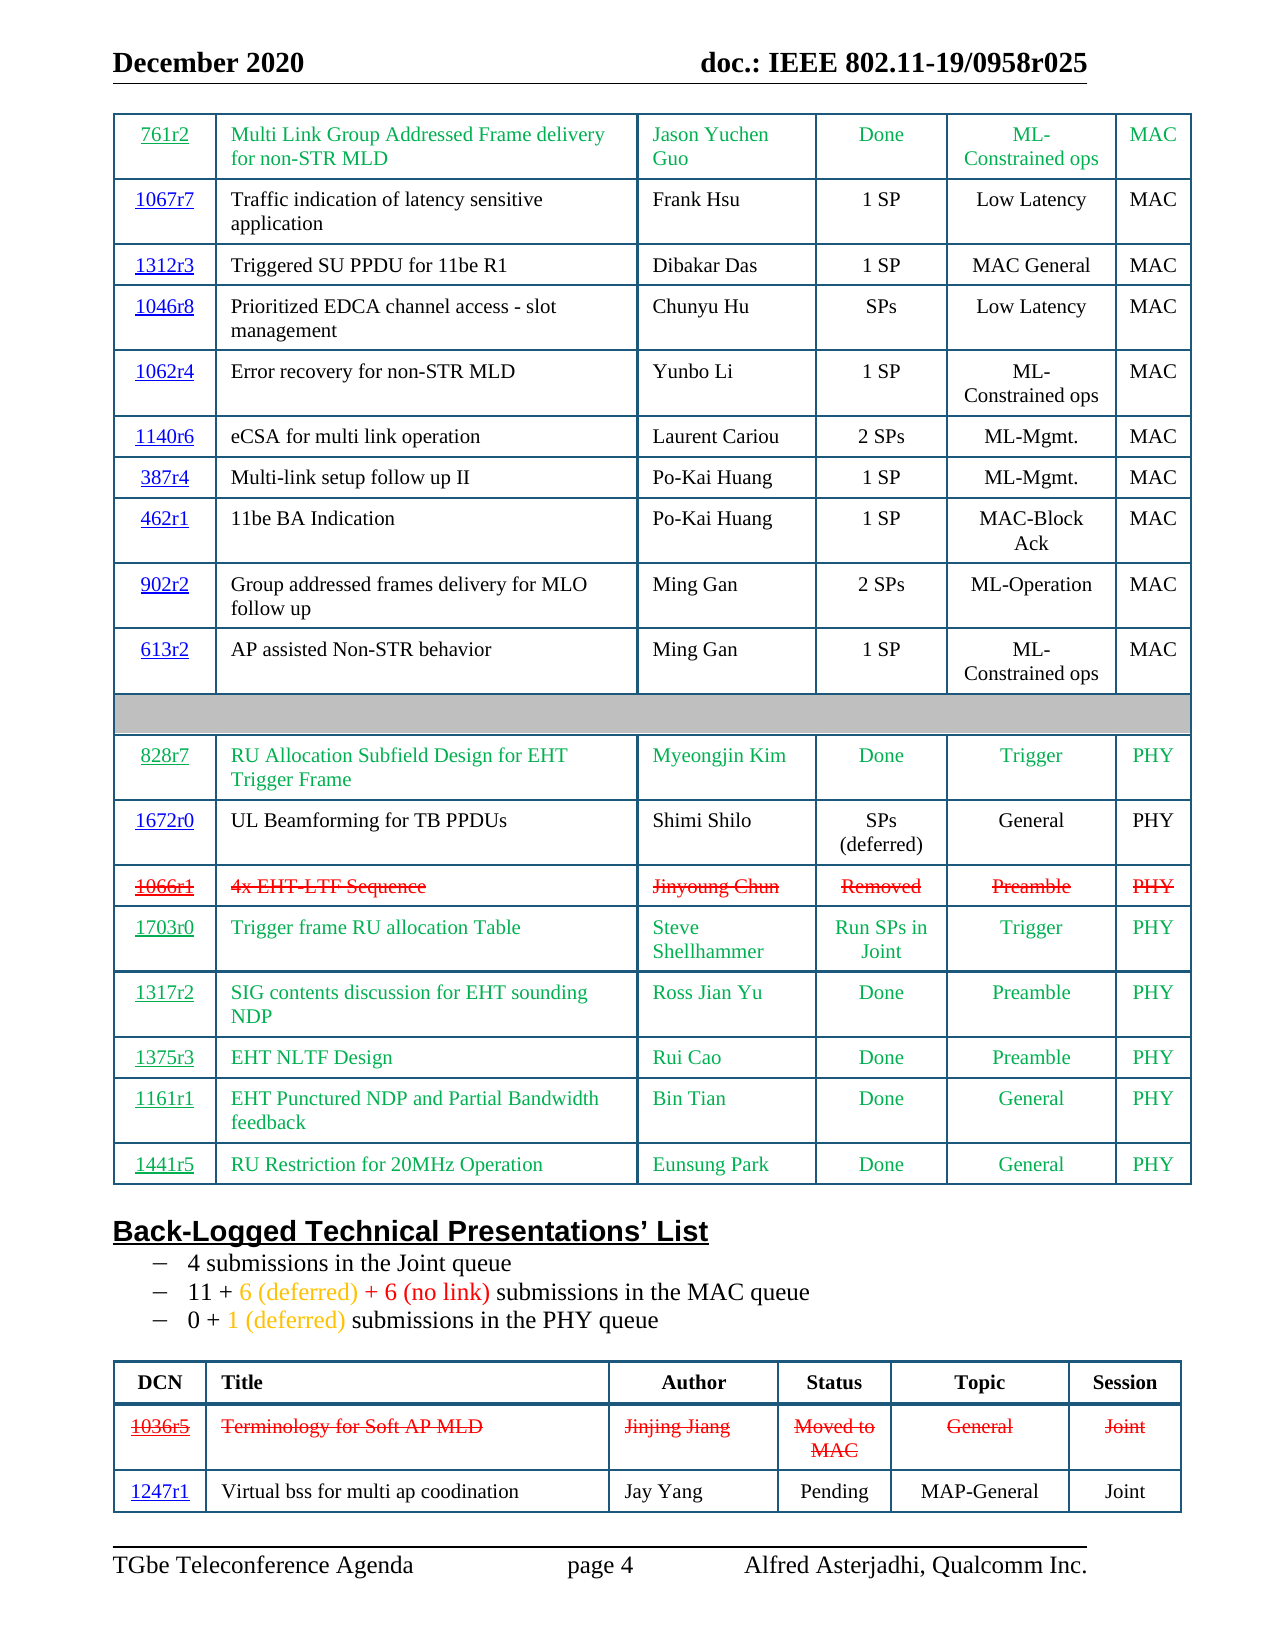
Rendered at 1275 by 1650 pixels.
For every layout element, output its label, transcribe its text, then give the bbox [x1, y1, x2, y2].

table_cell ML-Mgmt. [948, 458, 1115, 497]
table_cell UL Beamforming for TB PPDUs [217, 801, 636, 864]
table_cell 1375r3 [115, 1038, 215, 1077]
table_cell Jinjing Jiang [610, 1406, 777, 1469]
table_header Status [779, 1363, 890, 1402]
table_cell Yunbo Li [639, 351, 815, 414]
table_cell 1036r5 [115, 1406, 205, 1469]
table_cell Ming Gan [639, 564, 815, 627]
table_cell MAC [1117, 115, 1190, 178]
table_cell ML-Operation [948, 564, 1115, 627]
table_cell Chunyu Hu [639, 286, 815, 349]
table_cell [115, 695, 1190, 733]
list 0 + 1 (deferred) submissions in the PHY queue [150, 1305, 1087, 1334]
table_cell MAC [1117, 180, 1190, 243]
table_cell Jay Yang [610, 1471, 777, 1511]
table_cell MAC [1117, 351, 1190, 414]
table_cell SPs [817, 286, 946, 349]
table_cell Joint [1070, 1471, 1180, 1511]
table_cell Low Latency [948, 180, 1115, 243]
table_cell 1247r1 [115, 1471, 205, 1511]
table_cell Po-Kai Huang [639, 499, 815, 562]
table_cell General [948, 1144, 1115, 1183]
table_cell PHY [1117, 1038, 1190, 1077]
table_cell Myeongjin Kim [639, 736, 815, 799]
table_cell SPs (deferred) [817, 801, 946, 864]
table_cell MAP-General [892, 1471, 1068, 1511]
table_cell Jinyoung Chun [639, 866, 815, 905]
table_cell 828r7 [115, 736, 215, 799]
table_cell 2 SPs [817, 564, 946, 627]
list 4 submissions in the Joint queue [150, 1248, 1087, 1277]
table_cell ML-Mgmt. [948, 417, 1115, 456]
table_cell 1441r5 [115, 1144, 215, 1183]
table_cell Traffic indication of latency sensitive application [217, 180, 636, 243]
table_cell eCSA for multi link operation [217, 417, 636, 456]
table_cell RU Restriction for 20MHz Operation [217, 1144, 636, 1183]
table_cell 4x EHT-LTF Sequence [217, 866, 636, 905]
table_cell General [892, 1406, 1068, 1469]
table_cell Trigger [948, 907, 1115, 970]
table_cell EHT NLTF Design [217, 1038, 636, 1077]
table_cell Ross Jian Yu [639, 973, 815, 1036]
table_cell 1317r2 [115, 973, 215, 1036]
table_header Session [1070, 1363, 1180, 1402]
table_cell ML-Constrained ops [948, 351, 1115, 414]
table_cell ML-Constrained ops [948, 629, 1115, 692]
list 11 + 6 (deferred) + 6 (no link) submissions in the MAC queue [150, 1277, 1087, 1305]
table_cell MAC [1117, 499, 1190, 562]
table_cell Shimi Shilo [639, 801, 815, 864]
table_header Author [610, 1363, 777, 1402]
table_cell 902r2 [115, 564, 215, 627]
table_cell 1 SP [817, 245, 946, 284]
table_cell Terminology for Soft AP MLD [207, 1406, 608, 1469]
table_cell PHY [1117, 801, 1190, 864]
table_cell 387r4 [115, 458, 215, 497]
table_cell AP assisted Non-STR behavior [217, 629, 636, 692]
table_cell Done [817, 115, 946, 178]
table_cell Virtual bss for multi ap coodination [207, 1471, 608, 1511]
table_cell Jason Yuchen Guo [639, 115, 815, 178]
subtitle Back-Logged Technical Presentations’ List [112, 1214, 1087, 1248]
table_cell 1672r0 [115, 801, 215, 864]
table_cell Trigger frame RU allocation Table [217, 907, 636, 970]
table_cell Ming Gan [639, 629, 815, 692]
table_cell RU Allocation Subfield Design for EHT Trigger Frame [217, 736, 636, 799]
table_cell MAC [1117, 629, 1190, 692]
table_cell 613r2 [115, 629, 215, 692]
table_cell 1067r7 [115, 180, 215, 243]
table_cell Done [817, 1038, 946, 1077]
table_cell 1 SP [817, 629, 946, 692]
table_cell Done [817, 1144, 946, 1183]
table_cell PHY [1117, 1144, 1190, 1183]
table_cell Removed [817, 866, 946, 905]
table_cell Steve Shellhammer [639, 907, 815, 970]
table_cell 2 SPs [817, 417, 946, 456]
table_cell 1062r4 [115, 351, 215, 414]
table_cell Bin Tian [639, 1079, 815, 1142]
table_cell 761r2 [115, 115, 215, 178]
table_cell Pending [779, 1471, 890, 1511]
table_cell MAC-Block Ack [948, 499, 1115, 562]
table_cell PHY [1117, 907, 1190, 970]
table_cell General [948, 1079, 1115, 1142]
table_cell Frank Hsu [639, 180, 815, 243]
table_cell PHY [1117, 1079, 1190, 1142]
table_cell 1 SP [817, 499, 946, 562]
table_cell Trigger [948, 736, 1115, 799]
table_cell 1066r1 [115, 866, 215, 905]
table_cell MAC General [948, 245, 1115, 284]
table_cell Rui Cao [639, 1038, 815, 1077]
table_header Title [207, 1363, 608, 1402]
table_cell Prioritized EDCA channel access - slot management [217, 286, 636, 349]
table_cell ML-Constrained ops [948, 115, 1115, 178]
table_cell 1 SP [817, 180, 946, 243]
table_cell 1161r1 [115, 1079, 215, 1142]
table_cell Dibakar Das [639, 245, 815, 284]
table_cell 1 SP [817, 458, 946, 497]
table_cell Eunsung Park [639, 1144, 815, 1183]
table_cell Multi Link Group Addressed Frame delivery for non-STR MLD [217, 115, 636, 178]
table_cell PHY [1117, 866, 1190, 905]
table_cell Preamble [948, 973, 1115, 1036]
table_cell Preamble [948, 1038, 1115, 1077]
table_cell 1140r6 [115, 417, 215, 456]
table_cell PHY [1117, 736, 1190, 799]
table_cell MAC [1117, 286, 1190, 349]
table_cell PHY [1117, 973, 1190, 1036]
table_cell Multi-link setup follow up II [217, 458, 636, 497]
table_cell Run SPs in Joint [817, 907, 946, 970]
table_header DCN [115, 1363, 205, 1402]
table_cell 1312r3 [115, 245, 215, 284]
table_cell General [948, 801, 1115, 864]
table_cell Moved to MAC [779, 1406, 890, 1469]
table_cell MAC [1117, 564, 1190, 627]
table_cell Error recovery for non-STR MLD [217, 351, 636, 414]
table_cell MAC [1117, 245, 1190, 284]
table_cell 1703r0 [115, 907, 215, 970]
table_cell Done [817, 1079, 946, 1142]
table_cell EHT Punctured NDP and Partial Bandwidth feedback [217, 1079, 636, 1142]
table_cell MAC [1117, 458, 1190, 497]
table_cell 1046r8 [115, 286, 215, 349]
table_cell Laurent Cariou [639, 417, 815, 456]
table_cell Low Latency [948, 286, 1115, 349]
table_cell Done [817, 973, 946, 1036]
table_cell Joint [1070, 1406, 1180, 1469]
table_cell 1 SP [817, 351, 946, 414]
table_cell 462r1 [115, 499, 215, 562]
table_cell MAC [1117, 417, 1190, 456]
table_cell Preamble [948, 866, 1115, 905]
table_cell SIG contents discussion for EHT sounding NDP [217, 973, 636, 1036]
table_cell Triggered SU PPDU for 11be R1 [217, 245, 636, 284]
table_cell Group addressed frames delivery for MLO follow up [217, 564, 636, 627]
table_cell Done [817, 736, 946, 799]
table_header Topic [892, 1363, 1068, 1402]
table_cell 11be BA Indication [217, 499, 636, 562]
table_cell Po-Kai Huang [639, 458, 815, 497]
